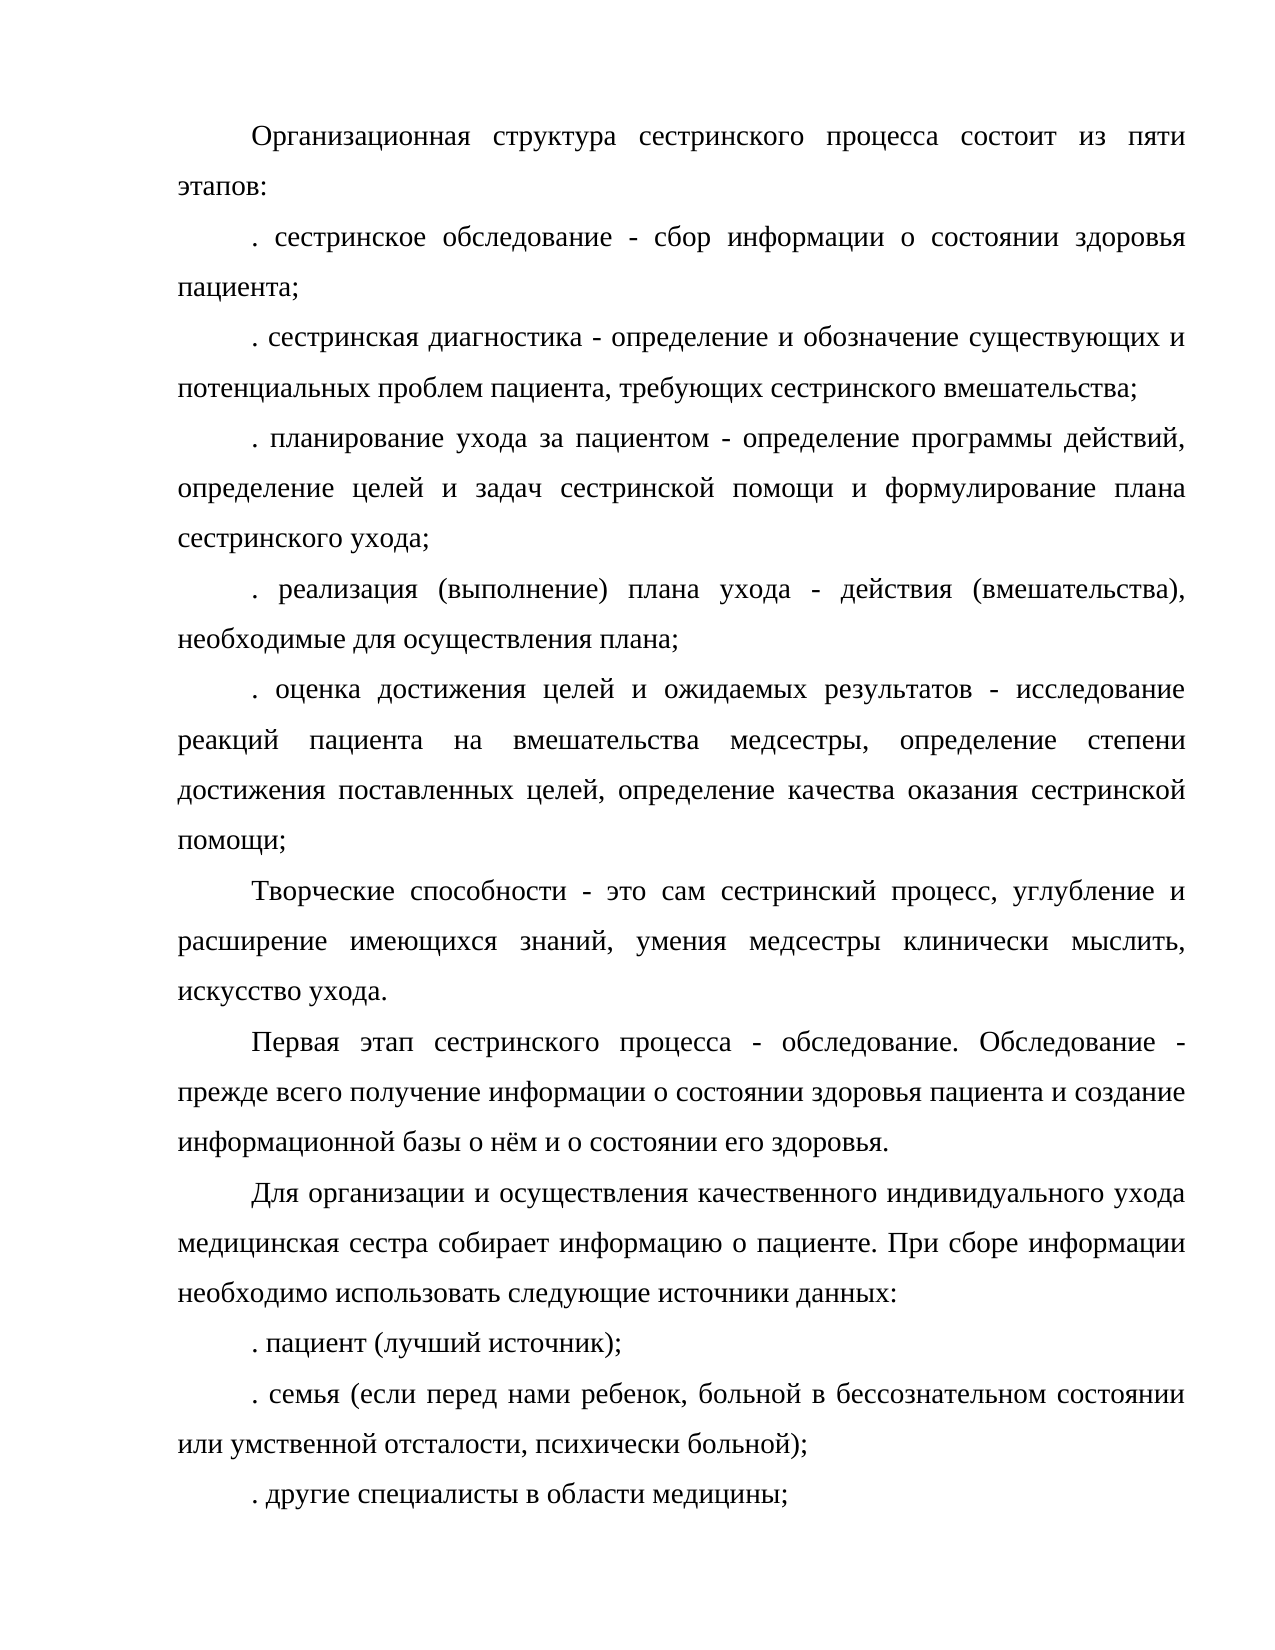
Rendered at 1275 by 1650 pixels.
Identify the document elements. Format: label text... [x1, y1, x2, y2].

text Творческие способности - это сам сестринский процесс, углубление и расширение имеющихся знаний, умения медсестры клинически мыслить, искусство ухода. [177, 873, 1186, 1007]
text . пациент (лучший источник); [177, 1326, 1186, 1359]
text . реализация (выполнение) плана ухода - действия (вмешательства), необходимые для осуществления плана; [177, 571, 1186, 655]
text . сестринское обследование - сбор информации о состоянии здоровья пациента; [177, 219, 1186, 303]
text . планирование ухода за пациентом - определение программы действий, определение целей и задач сестринской помощи и формулирование плана сестринского ухода; [177, 420, 1186, 554]
text Первая этап сестринского процесса - обследование. Обследование - прежде всего получение информации о состоянии здоровья пациента и создание информационной базы о нём и о состоянии его здоровья. [177, 1024, 1186, 1158]
text . другие специалисты в области медицины; [177, 1477, 1186, 1510]
text . сестринская диагностика - определение и обозначение существующих и потенциальных проблем пациента, требующих сестринского вмешательства; [177, 319, 1186, 403]
text Организационная структура сестринского процесса состоит из пяти этапов: [177, 118, 1186, 202]
text . семья (если перед нами ребенок, больной в бессознательном состоянии или умственной отсталости, психически больной); [177, 1376, 1186, 1460]
text . оценка достижения целей и ожидаемых результатов - исследование реакций пациента на вмешательства медсестры, определение степени достижения поставленных целей, определение качества оказания сестринской помощи; [177, 672, 1186, 856]
text Для организации и осуществления качественного индивидуального ухода медицинская сестра собирает информацию о пациенте. При сборе информации необходимо использовать следующие источники данных: [177, 1175, 1186, 1309]
